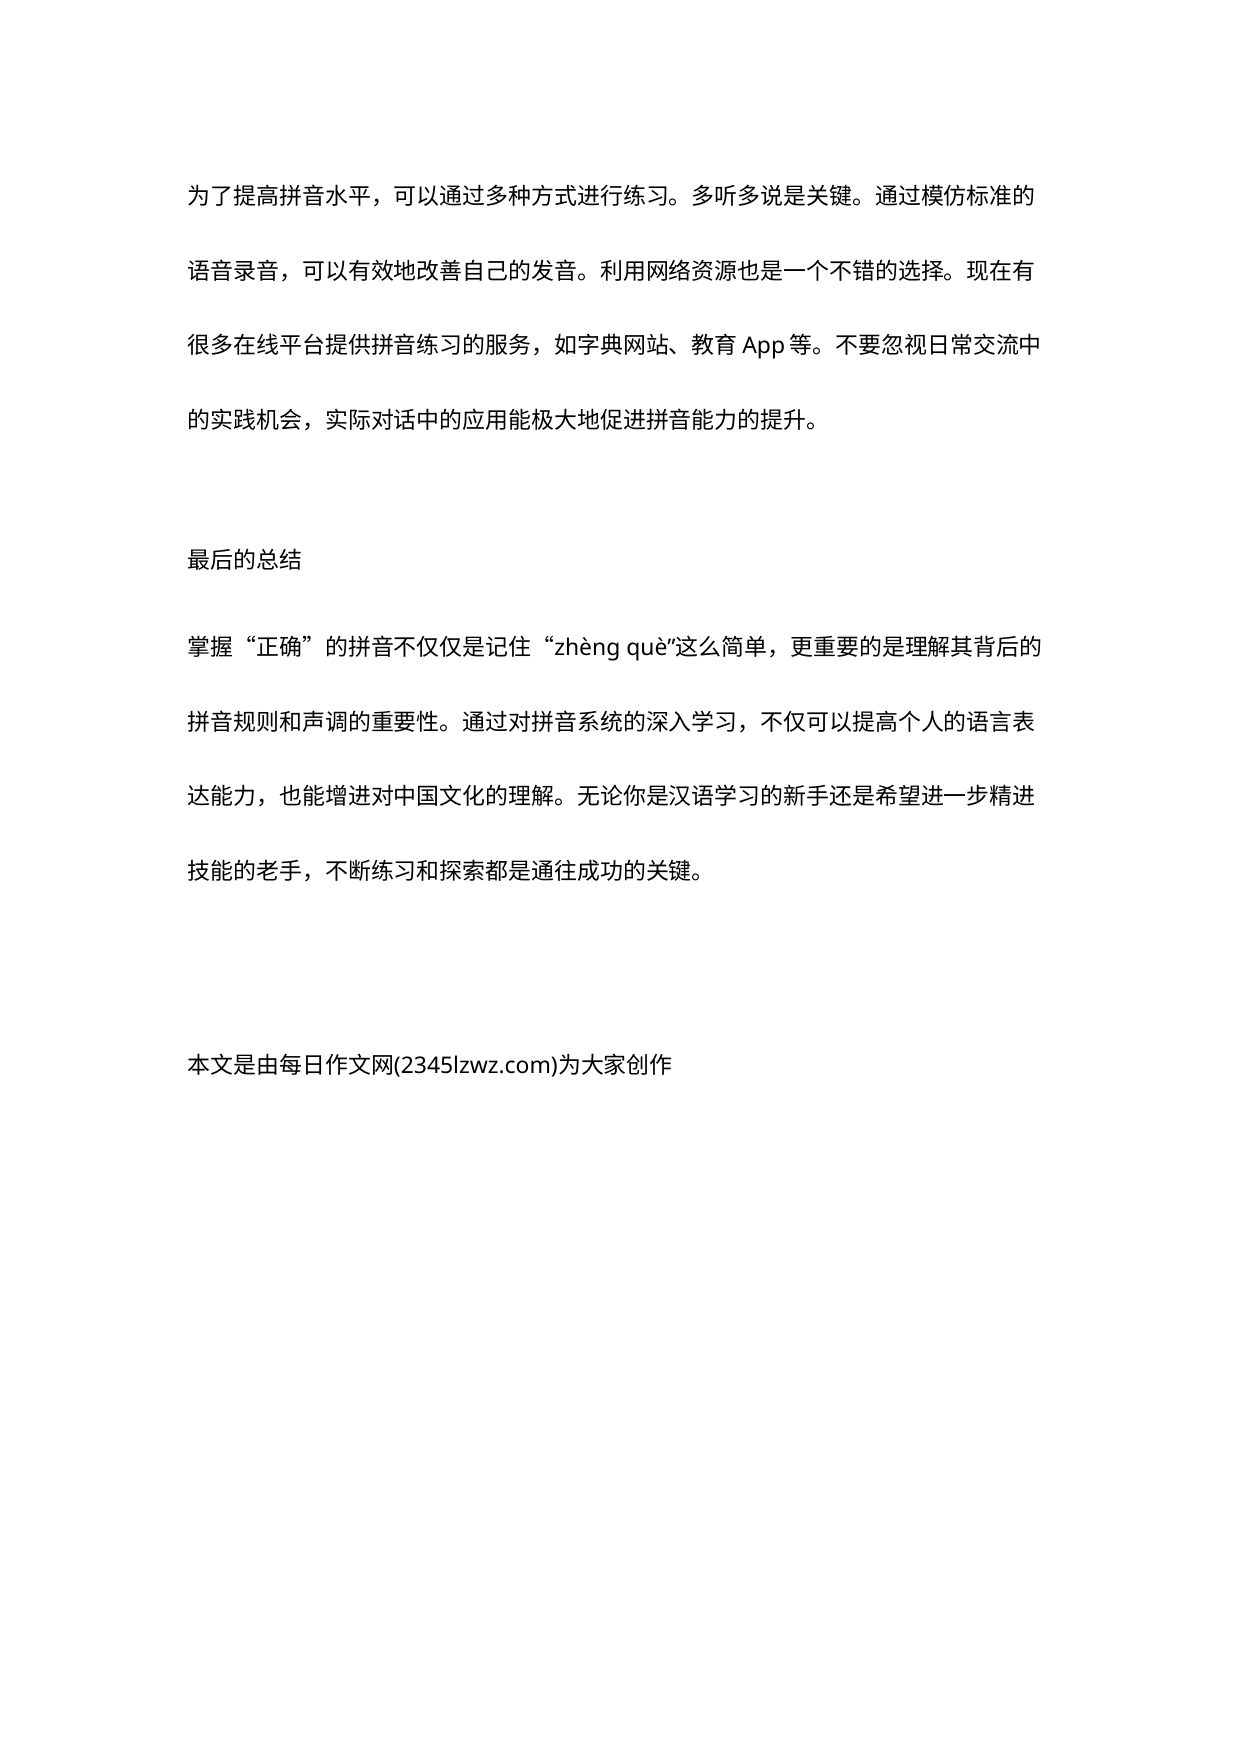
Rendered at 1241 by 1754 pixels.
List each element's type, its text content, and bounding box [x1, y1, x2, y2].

text 最后的总结 [187, 526, 1053, 591]
text 掌握“正确”的拼音不仅仅是记住“zhèng què”这么简单，更重要的是理解其背后的拼音规则和声调的重要性。通过对拼音系统的深入学习，不仅可以提高个人的语言表达能力，也能增进对中国文化的理解。无论你是汉语学习的新手还是希望进一步精进技能的老手，不断练习和探索都是通往成功的关键。 [187, 613, 1053, 902]
text 本文是由每日作文网(2345lzwz.com)为大家创作 [187, 1031, 1053, 1096]
text 为了提高拼音水平，可以通过多种方式进行练习。多听多说是关键。通过模仿标准的语音录音，可以有效地改善自己的发音。利用网络资源也是一个不错的选择。现在有很多在线平台提供拼音练习的服务，如字典网站、教育App等。不要忽视日常交流中的实践机会，实际对话中的应用能极大地促进拼音能力的提升。 [187, 162, 1053, 451]
